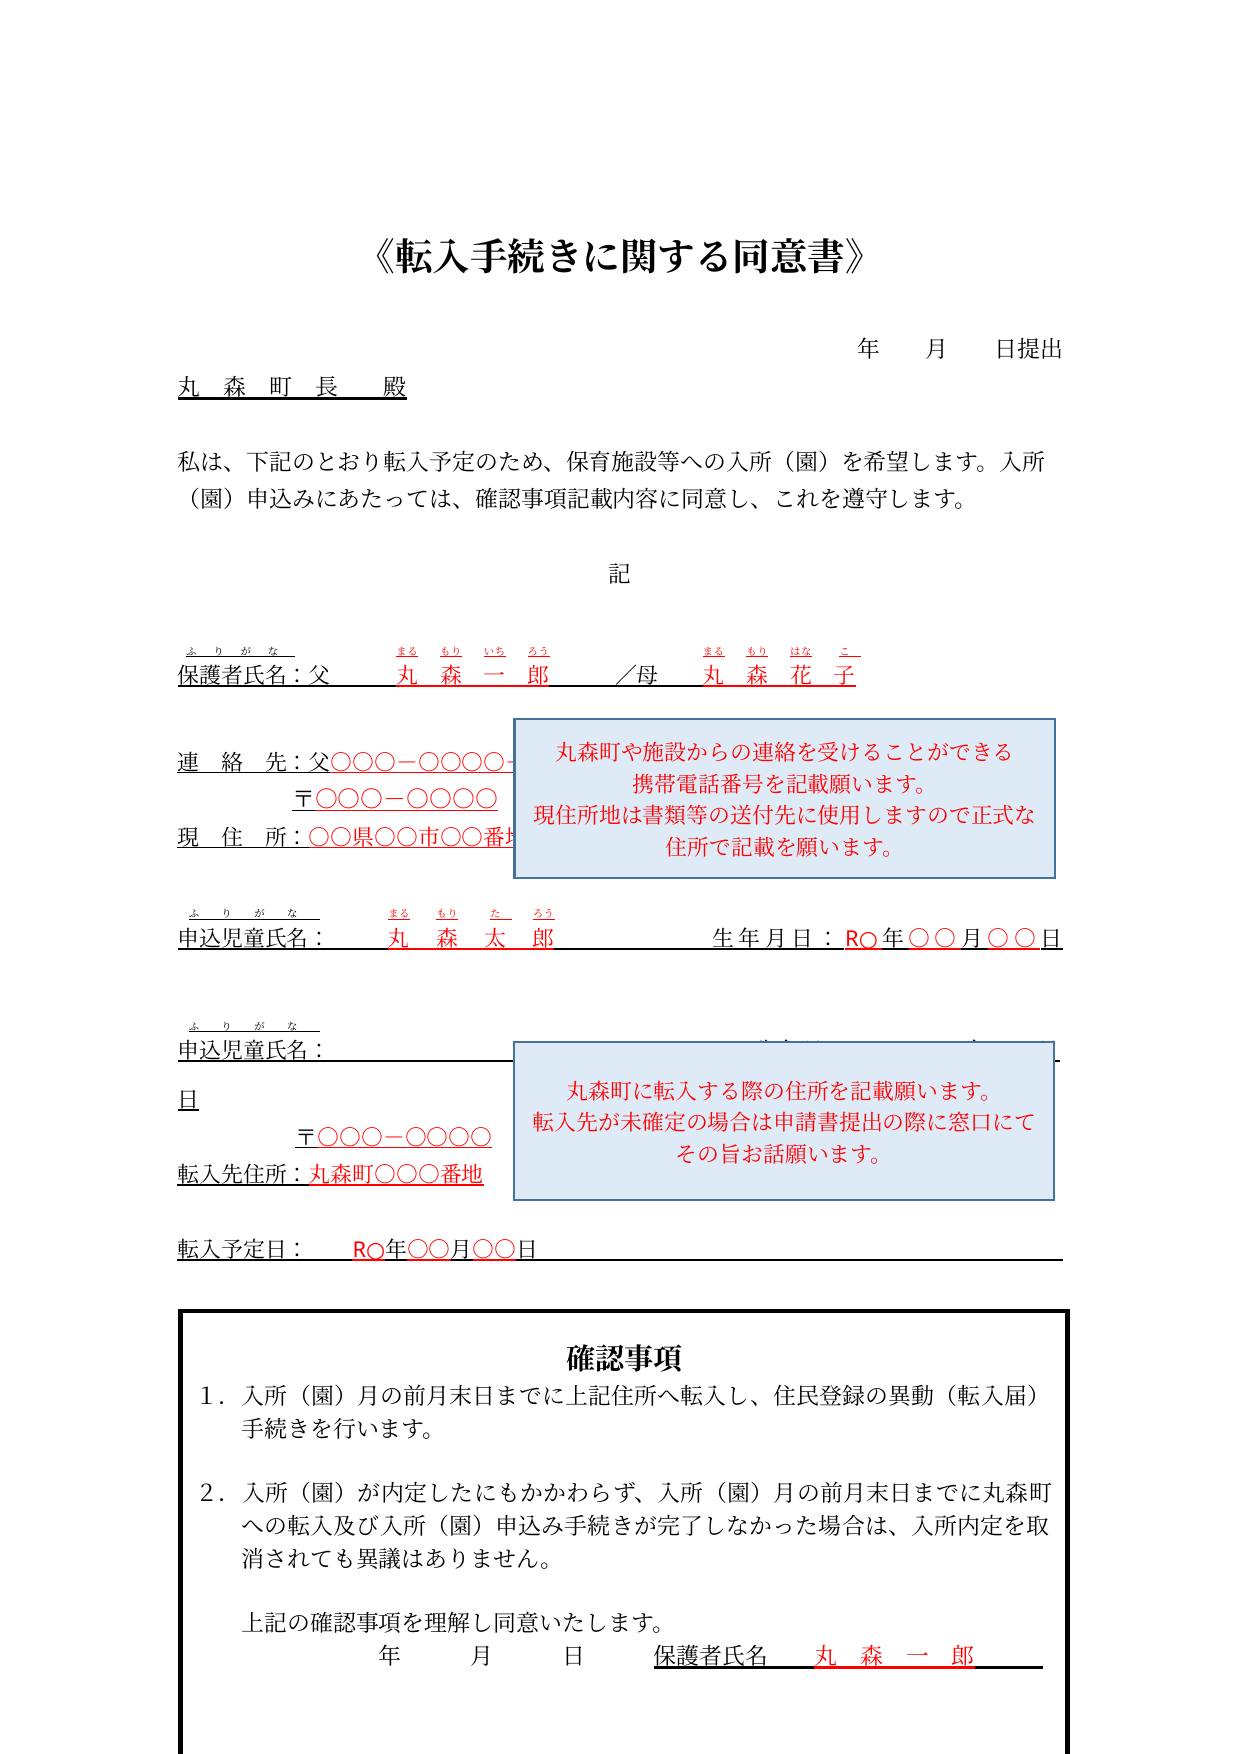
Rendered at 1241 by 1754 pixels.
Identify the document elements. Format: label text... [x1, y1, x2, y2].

text 転入予定日： R○年○○月○○日 [177, 1229, 1063, 1259]
text 私は、下記のとおり転入予定のため、保育施設等への入所（園）を希望します。入所（園）申込みにあたっては、確認事項記載内容に同意し、これを遵守します。 [177, 442, 1063, 517]
text ：父 ／母 [177, 629, 1063, 704]
text 転入先住所：丸森町○○○番地 [177, 1154, 513, 1192]
text ： 生年月日： 年 月 日 [177, 1004, 1063, 1117]
text ： 生年月日：R○年○○月○○日 [177, 892, 1063, 967]
text 年 月 日提出 [177, 329, 1063, 367]
text 〒○○○－○○○○ [177, 1117, 513, 1154]
text 連 絡 先：父○○○－○○○○－○○○○／母○○○－○○○○－○○○○ [177, 742, 513, 772]
text 丸 森 町 長 殿 [177, 367, 1063, 404]
text 現 住 所：○○県○○市○○番地○○ビル○○号室 [177, 817, 513, 847]
subtitle 記 [177, 554, 1063, 592]
text 《転入手続きに関する同意書》 [177, 217, 1063, 292]
text 〒○○○－○○○○ [177, 779, 513, 817]
